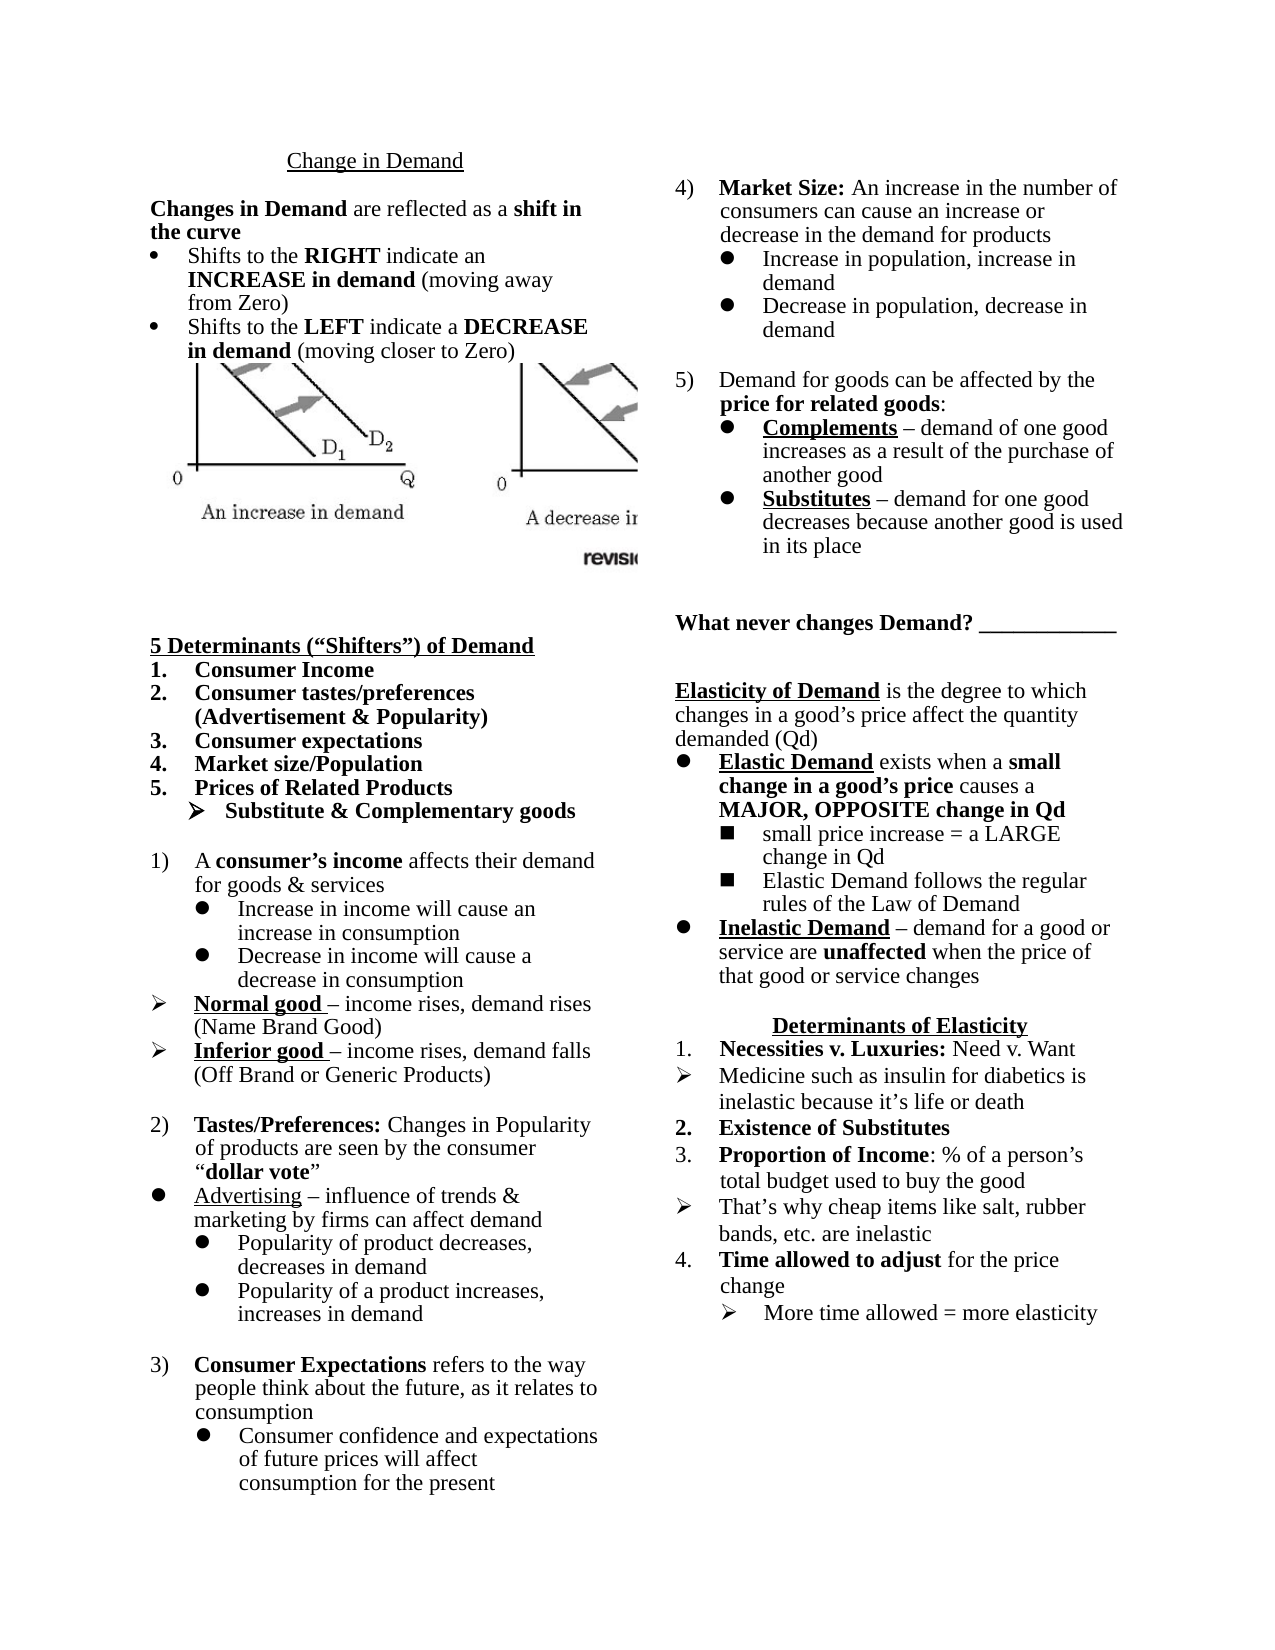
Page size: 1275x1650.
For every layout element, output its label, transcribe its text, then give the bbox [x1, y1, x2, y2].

list Normal good – income rises, demand rises (Name Brand Good) [150, 992, 600, 1040]
text 5 Determinants (“Shifters”) of Demand [150, 634, 600, 658]
list Decrease in population, decrease in demand [719, 295, 1125, 342]
list Proportion of Income: % of a person’s total budget used to buy the good [675, 1141, 1125, 1193]
list Popularity of a product increases, increases in demand [194, 1279, 600, 1327]
list That’s why cheap items like salt, rubber bands, etc. are inelastic [675, 1193, 1125, 1246]
list Demand for goods can be affected by the price for related goods: [675, 369, 1125, 416]
list Market Size: An increase in the number of consumers can cause an increase or decrease in the demand for products [675, 176, 1125, 247]
list Advertising – influence of trends & marketing by firms can affect demand [150, 1184, 600, 1232]
list Elastic Demand follows the regular rules of the Law of Demand [719, 869, 1125, 917]
list Consumer Expectations refers to the way people think about the future, as it relates to consumption [150, 1353, 600, 1424]
list Shifts to the LEFT indicate a DECREASE in demand (moving closer to Zero) [150, 316, 600, 363]
list Complements – demand of one good increases as a result of the purchase of another good [719, 416, 1125, 487]
list Consumer tastes/preferences (Advertisement & Popularity) [150, 682, 600, 729]
list small price increase = a LARGE change in Qd [719, 822, 1125, 869]
list Elastic Demand exists when a small change in a good’s price causes a MAJOR, OPPOSITE change in Qd [675, 751, 1125, 822]
list More time allowed = more elasticity [720, 1299, 1125, 1325]
text Change in Demand [150, 150, 600, 174]
text Changes in Demand are reflected as a shift in the curve [150, 197, 600, 245]
list Consumer confidence and expectations of future prices will affect consumption for the present [195, 1424, 600, 1495]
list Substitute & Complementary goods [187, 800, 600, 824]
list A consumer’s income affects their demand for goods & services [150, 850, 600, 897]
list Inferior good – income rises, demand falls (Off Brand or Generic Products) [150, 1040, 600, 1087]
list Popularity of product decreases, decreases in demand [194, 1232, 600, 1279]
list Decrease in income will cause a decrease in consumption [194, 945, 600, 992]
list Inelastic Demand – demand for a good or service are unaffected when the price of that good or service changes [675, 917, 1125, 988]
list Existence of Substitutes [675, 1114, 1125, 1141]
list Time allowed to adjust for the price change [675, 1246, 1125, 1299]
picture [150, 363, 638, 581]
list Market size/Population [150, 753, 600, 776]
text Determinants of Elasticity [675, 1014, 1125, 1038]
list Substitutes – demand for one good decreases because another good is used in its place [719, 487, 1125, 558]
list Consumer Income [150, 658, 600, 682]
list Prices of Related Products [150, 776, 600, 800]
text Elasticity of Demand is the degree to which changes in a good’s price affect the quantity demanded (Qd) [675, 680, 1125, 751]
list Tastes/Preferences: Changes in Popularity of products are seen by the consumer “dollar vote” [150, 1113, 600, 1184]
list Shifts to the RIGHT indicate an INCREASE in demand (moving away from Zero) [150, 245, 600, 316]
list Necessities v. Luxuries: Need v. Want [675, 1038, 1125, 1062]
list Consumer expectations [150, 729, 600, 753]
list Medicine such as insulin for diabetics is inelastic because it’s life or death [675, 1062, 1125, 1114]
text What never changes Demand? ____________ [675, 611, 1125, 635]
list Increase in population, increase in demand [719, 247, 1125, 295]
list Increase in income will cause an increase in consumption [194, 897, 600, 945]
